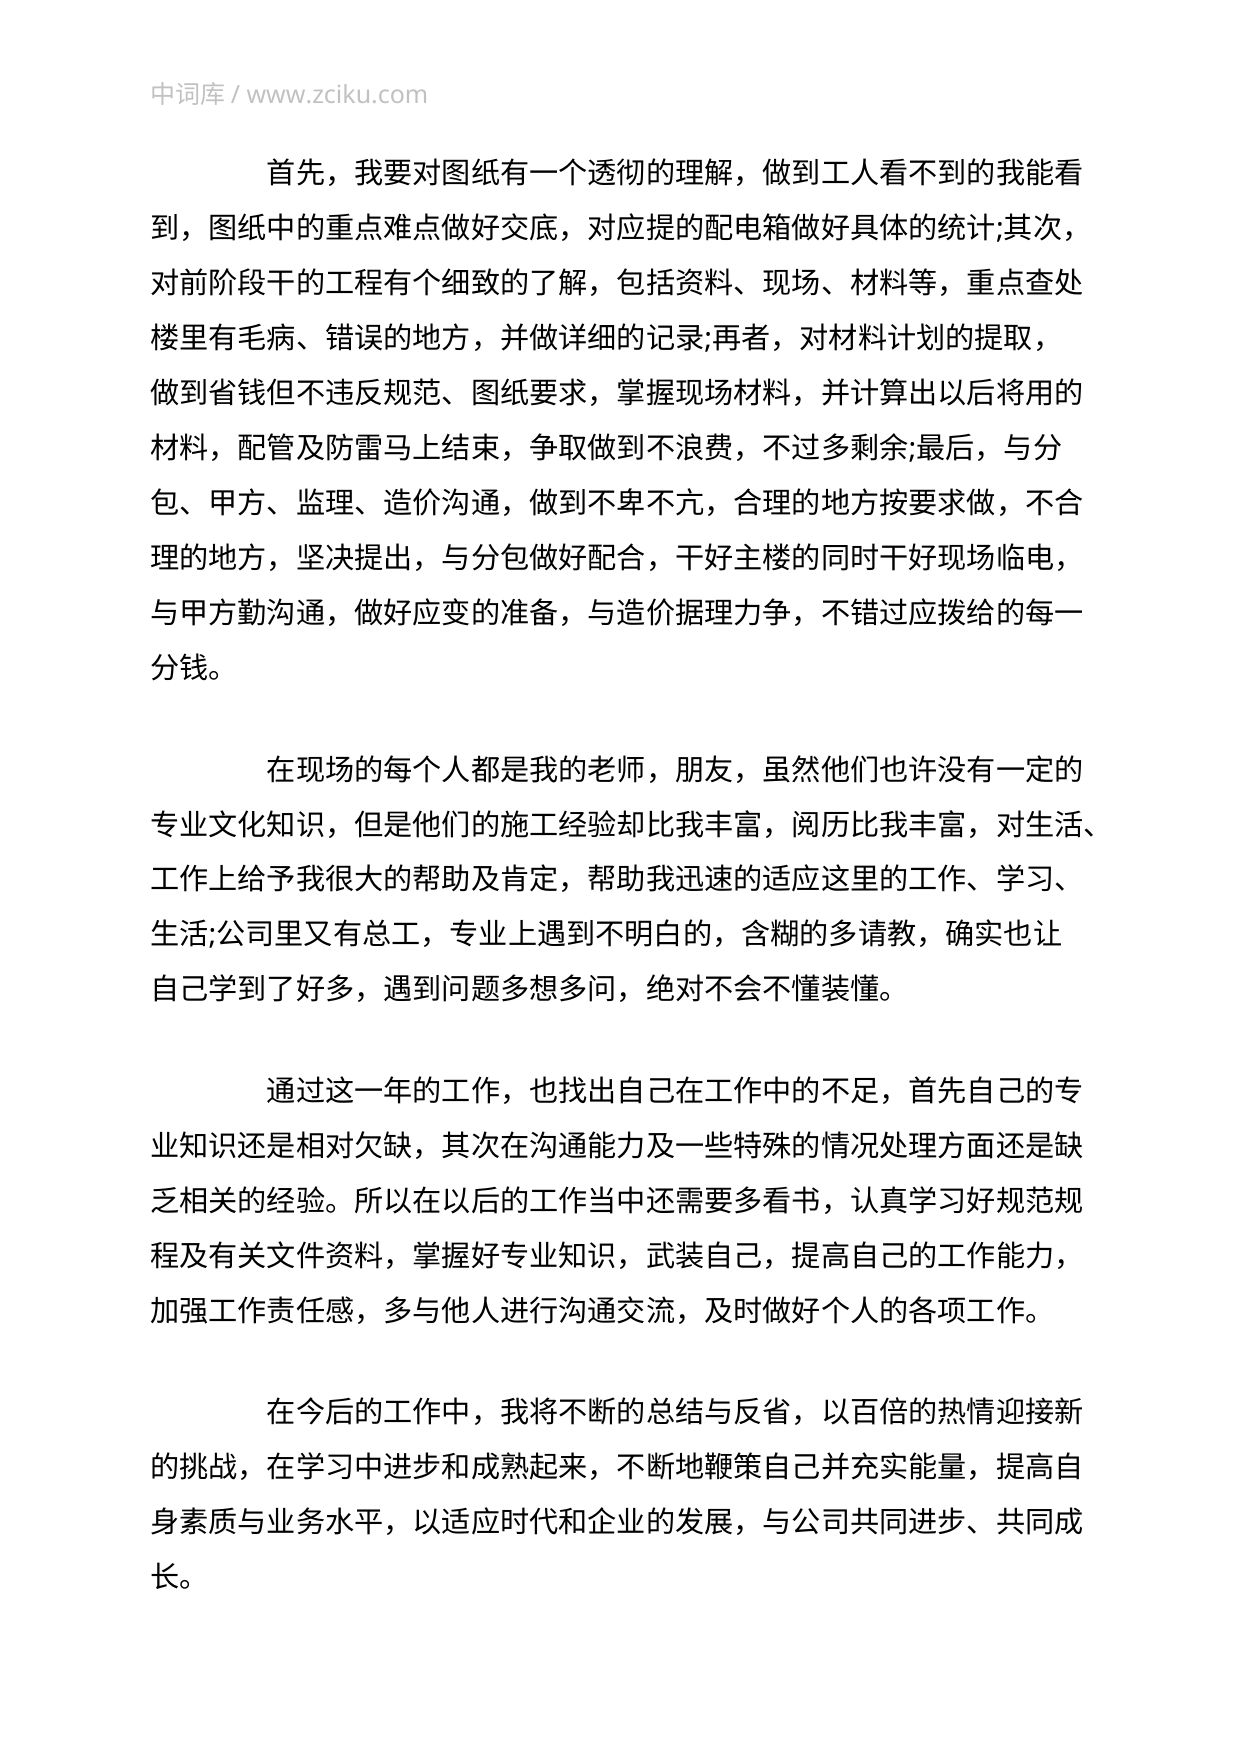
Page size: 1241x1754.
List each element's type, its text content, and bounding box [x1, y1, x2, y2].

text 在今后的工作中，我将不断的总结与反省，以百倍的热情迎接新的挑战，在学习中进步和成熟起来，不断地鞭策自己并充实能量，提高自身素质与业务水平，以适应时代和企业的发展，与公司共同进步、共同成长。 [150, 1389, 1090, 1596]
text 通过这一年的工作，也找出自己在工作中的不足，首先自己的专业知识还是相对欠缺，其次在沟通能力及一些特殊的情况处理方面还是缺乏相关的经验。所以在以后的工作当中还需要多看书，认真学习好规范规程及有关文件资料，掌握好专业知识，武装自己，提高自己的工作能力，加强工作责任感，多与他人进行沟通交流，及时做好个人的各项工作。 [150, 1068, 1090, 1329]
text 首先，我要对图纸有一个透彻的理解，做到工人看不到的我能看到，图纸中的重点难点做好交底，对应提的配电箱做好具体的统计;其次，对前阶段干的工程有个细致的了解，包括资料、现场、材料等，重点查处楼里有毛病、错误的地方，并做详细的记录;再者，对材料计划的提取，做到省钱但不违反规范、图纸要求，掌握现场材料，并计算出以后将用的材料，配管及防雷马上结束，争取做到不浪费，不过多剩余;最后，与分包、甲方、监理、造价沟通，做到不卑不亢，合理的地方按要求做，不合理的地方，坚决提出，与分包做好配合，干好主楼的同时干好现场临电，与甲方勤沟通，做好应变的准备，与造价据理力争，不错过应拨给的每一分钱。 [150, 150, 1090, 687]
text 在现场的每个人都是我的老师，朋友，虽然他们也许没有一定的专业文化知识，但是他们的施工经验却比我丰富，阅历比我丰富，对生活、工作上给予我很大的帮助及肯定，帮助我迅速的适应这里的工作、学习、生活;公司里又有总工，专业上遇到不明白的，含糊的多请教，确实也让自己学到了好多，遇到问题多想多问，绝对不会不懂装懂。 [150, 746, 1090, 1008]
